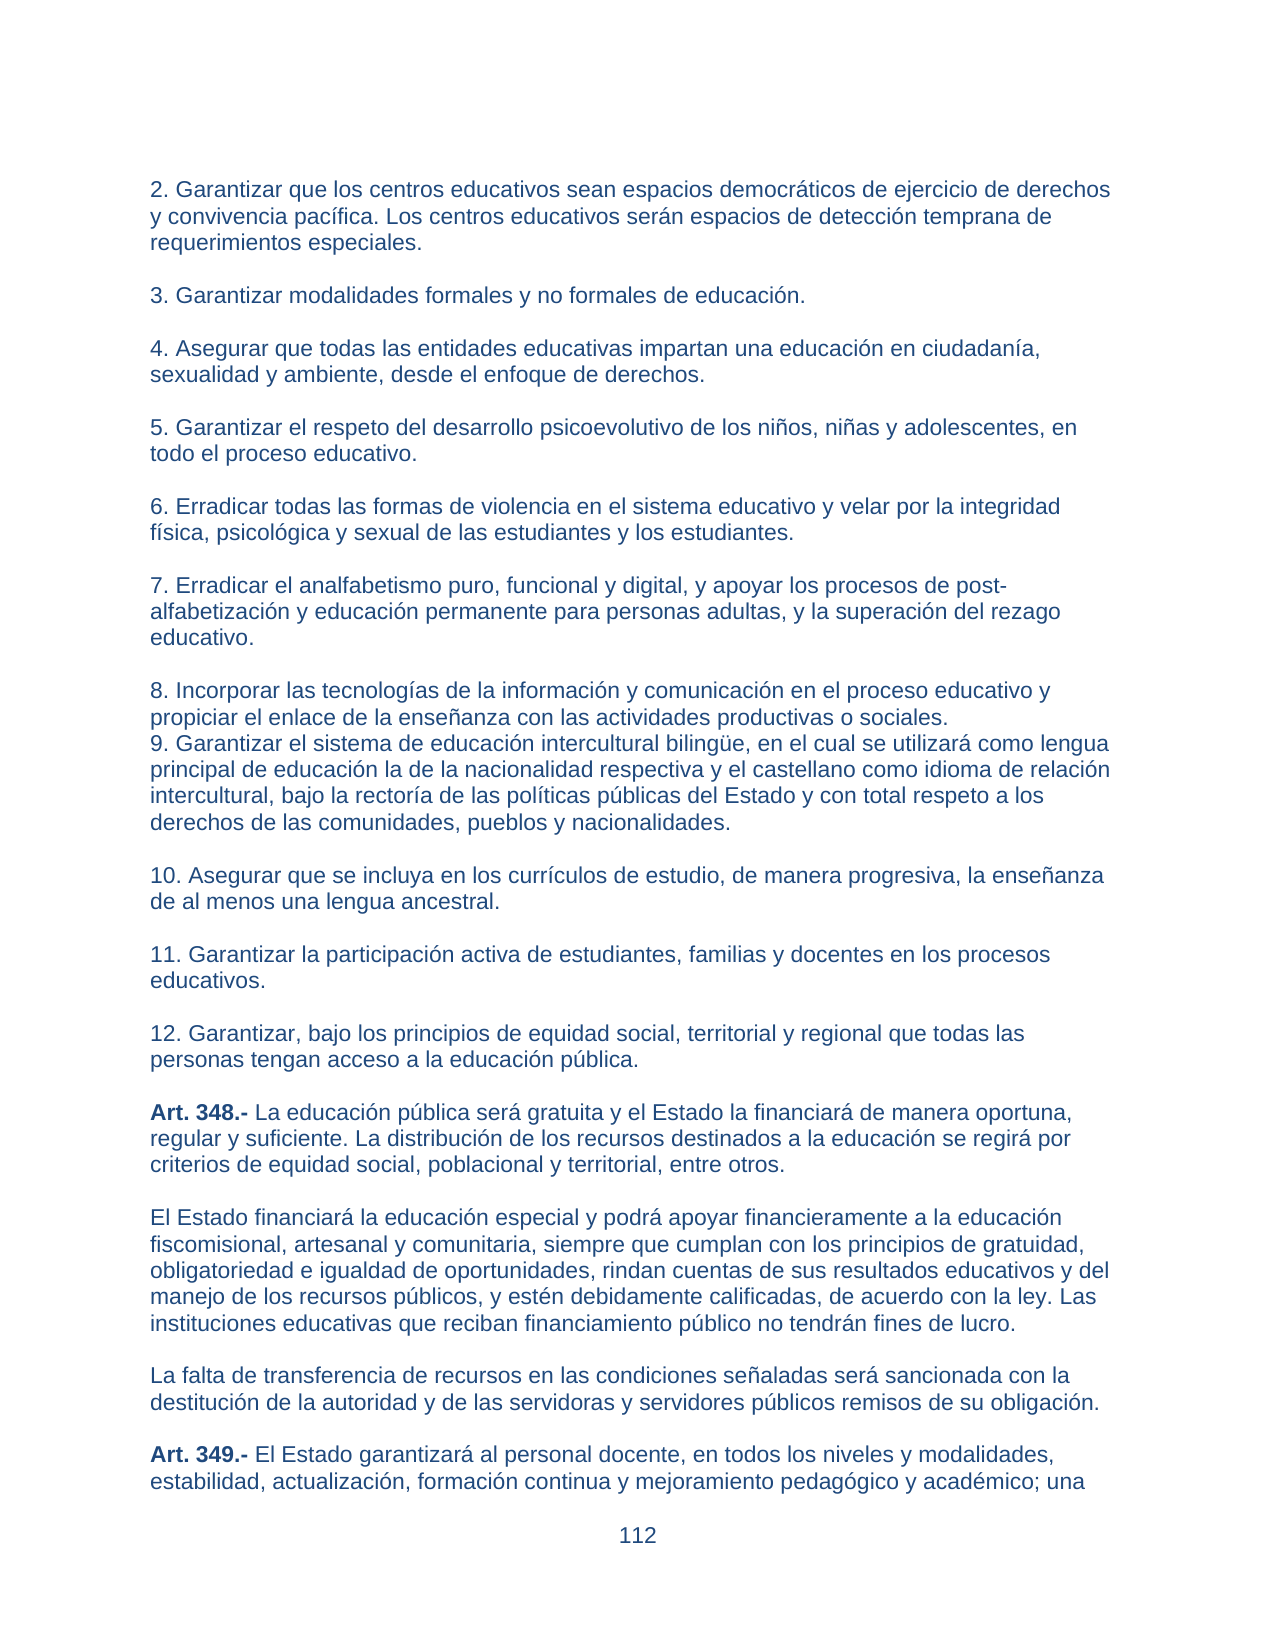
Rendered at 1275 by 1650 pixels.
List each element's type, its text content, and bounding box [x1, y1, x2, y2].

text La falta de transferencia de recursos en las condiciones señaladas será sancionada con la destitución de la autoridad y de las servidoras y servidores públicos remisos de su obligación. [150, 1362, 1125, 1415]
text 12. Garantizar, bajo los principios de equidad social, territorial y regional que todas las personas tengan acceso a la educación pública. [150, 1020, 1125, 1072]
text 6. Erradicar todas las formas de violencia en el sistema educativo y velar por la integridad física, psicológica y sexual de las estudiantes y los estudiantes. [150, 493, 1125, 545]
text 5. Garantizar el respeto del desarrollo psicoevolutivo de los niños, niñas y adolescentes, en todo el proceso educativo. [150, 413, 1125, 466]
text 10. Asegurar que se incluya en los currículos de estudio, de manera progresiva, la enseñanza de al menos una lengua ancestral. [150, 862, 1125, 914]
text El Estado financiará la educación especial y podrá apoyar financieramente a la educación fiscomisional, artesanal y comunitaria, siempre que cumplan con los principios de gratuidad, obligatoriedad e igualdad de oportunidades, rindan cuentas de sus resultados educativos y del manejo de los recursos públicos, y estén debidamente calificadas, de acuerdo con la ley. Las instituciones educativas que reciban financiamiento público no tendrán fines de lucro. [150, 1204, 1125, 1336]
text Art. 348.- La educación pública será gratuita y el Estado la financiará de manera oportuna, regular y suficiente. La distribución de los recursos destinados a la educación se regirá por criterios de equidad social, poblacional y territorial, entre otros. [150, 1099, 1125, 1178]
text 9. Garantizar el sistema de educación intercultural bilingüe, en el cual se utilizará como lengua principal de educación la de la nacionalidad respectiva y el castellano como idioma de relación intercultural, bajo la rectoría de las políticas públicas del Estado y con total respeto a los derechos de las comunidades, pueblos y nacionalidades. [150, 730, 1125, 835]
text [150, 1441, 1125, 1494]
text 2. Garantizar que los centros educativos sean espacios democráticos de ejercicio de derechos y convivencia pacífica. Los centros educativos serán espacios de detección temprana de requerimientos especiales. [150, 176, 1125, 255]
text 7. Erradicar el analfabetismo puro, funcional y digital, y apoyar los procesos de post-alfabetización y educación permanente para personas adultas, y la superación del rezago educativo. [150, 572, 1125, 651]
text 4. Asegurar que todas las entidades educativas impartan una educación en ciudadanía, sexualidad y ambiente, desde el enfoque de derechos. [150, 334, 1125, 387]
text 11. Garantizar la participación activa de estudiantes, familias y docentes en los procesos educativos. [150, 941, 1125, 993]
text 3. Garantizar modalidades formales y no formales de educación. [150, 282, 1125, 308]
text 8. Incorporar las tecnologías de la información y comunicación en el proceso educativo y propiciar el enlace de la enseñanza con las actividades productivas o sociales. [150, 677, 1125, 730]
